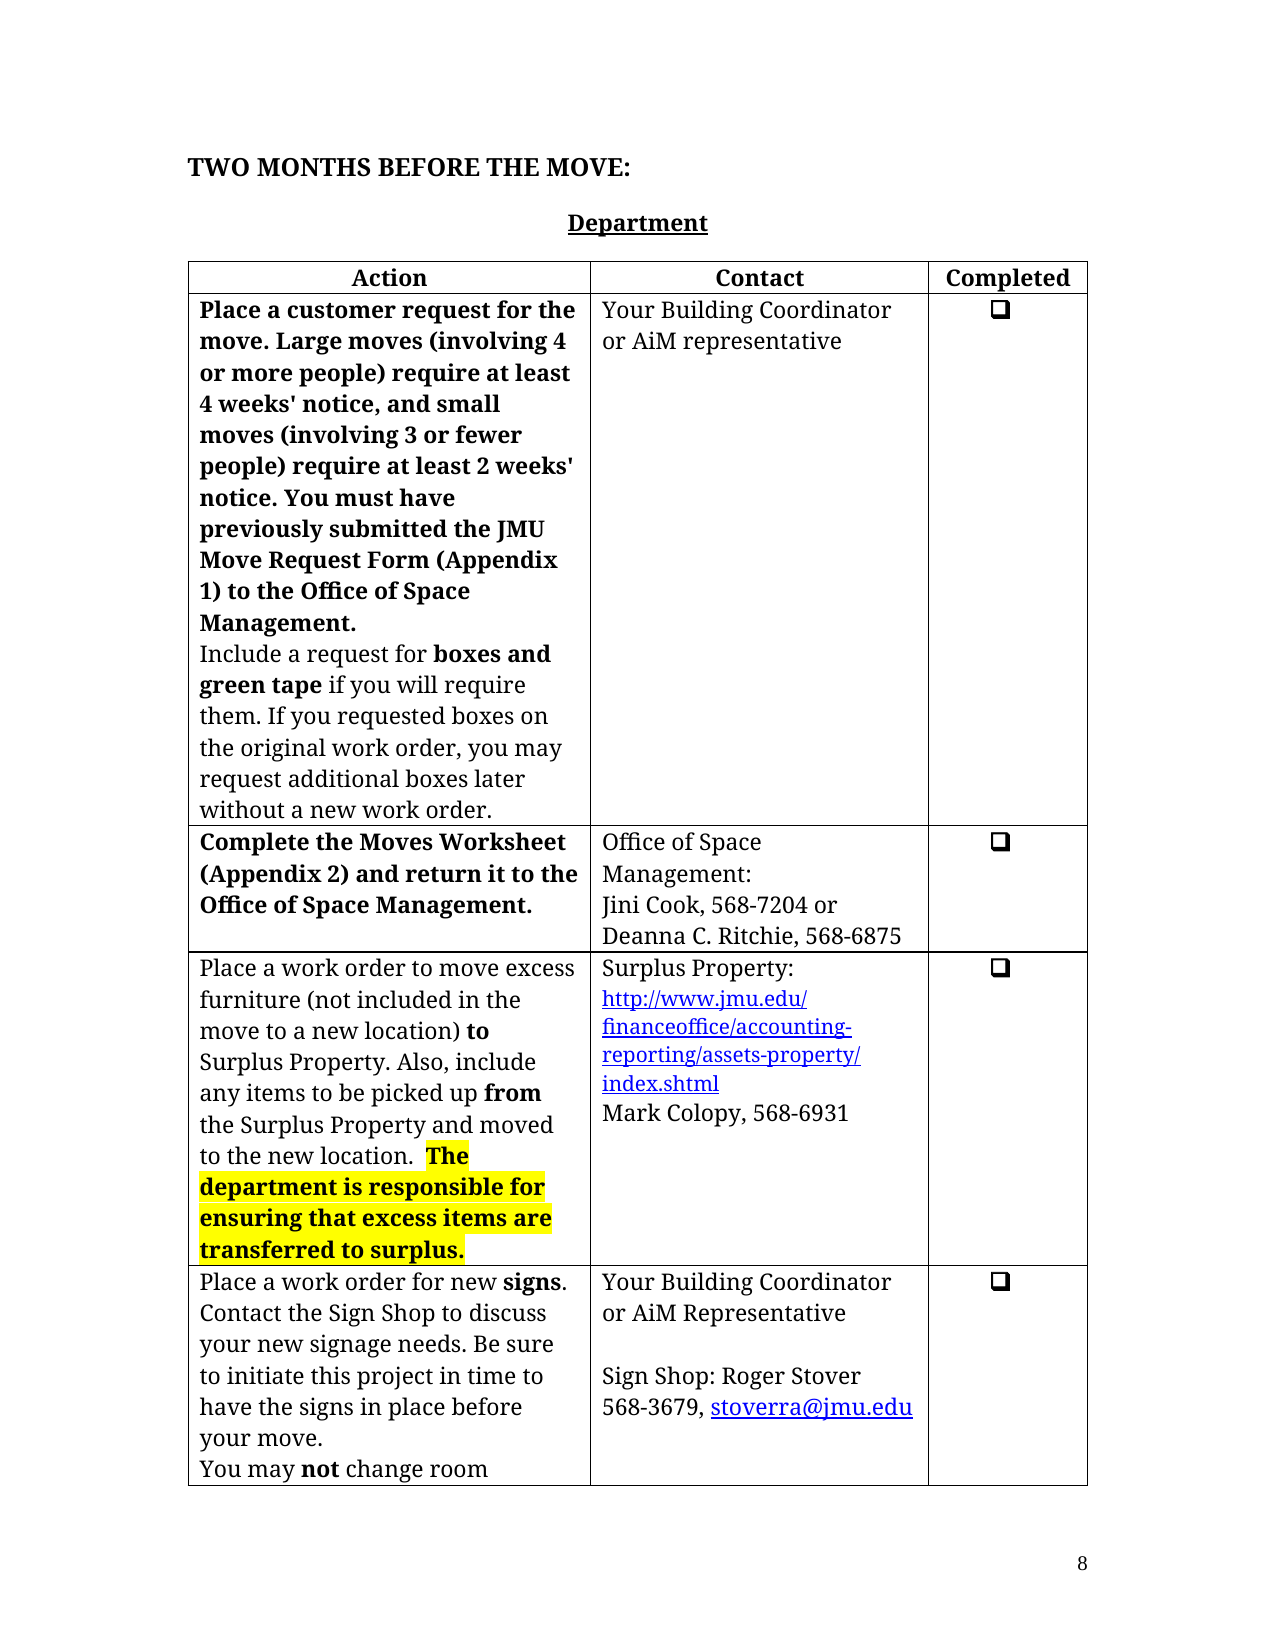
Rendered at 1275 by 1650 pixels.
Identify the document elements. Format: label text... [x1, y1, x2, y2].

table_cell Your Building Coordinator or AiM representative [591, 294, 928, 825]
table_header Contact [591, 262, 928, 293]
table_cell Place a customer request for the move. Large moves (involving 4 or more people) require at least 4 weeks' notice, and small moves (involving 3 or fewer people) require at least 2 weeks' notice. You must have previously submitted the JMU Move Request Form (Appendix 1) to the Office of Space Management. Include a request for boxes and green tape if you will require them. If you requested boxes on the original work order, you may request additional boxes later without a new work order. [189, 294, 590, 825]
table_cell [929, 1266, 1087, 1485]
table_cell Place a work order to move excess furniture (not included in the move to a new location) to Surplus Property. Also, include any items to be picked up from the Surplus Property and moved to the new location. The department is responsible for ensuring that excess items are transferred to surplus. [189, 953, 590, 1265]
table_cell Surplus Property: http://www.jmu.edu/financeoffice/accounting-reporting/assets-property/index.shtml Mark Colopy, 568-6931 [591, 953, 928, 1265]
text Department [187, 207, 1087, 238]
text TWO MONTHS BEFORE THE MOVE: [187, 150, 1087, 184]
table_cell [929, 953, 1087, 1265]
table_header Completed [929, 262, 1087, 293]
table_cell Office of Space Management: Jini Cook, 568-7204 or Deanna C. Ritchie, 568-6875 [591, 826, 928, 951]
table_cell [929, 294, 1087, 825]
table_header Action [189, 262, 590, 293]
table_cell Complete the Moves Worksheet (Appendix 2) and return it to the Office of Space Management. [189, 826, 590, 951]
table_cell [591, 1266, 928, 1485]
table_cell [929, 826, 1087, 951]
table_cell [189, 1266, 590, 1485]
